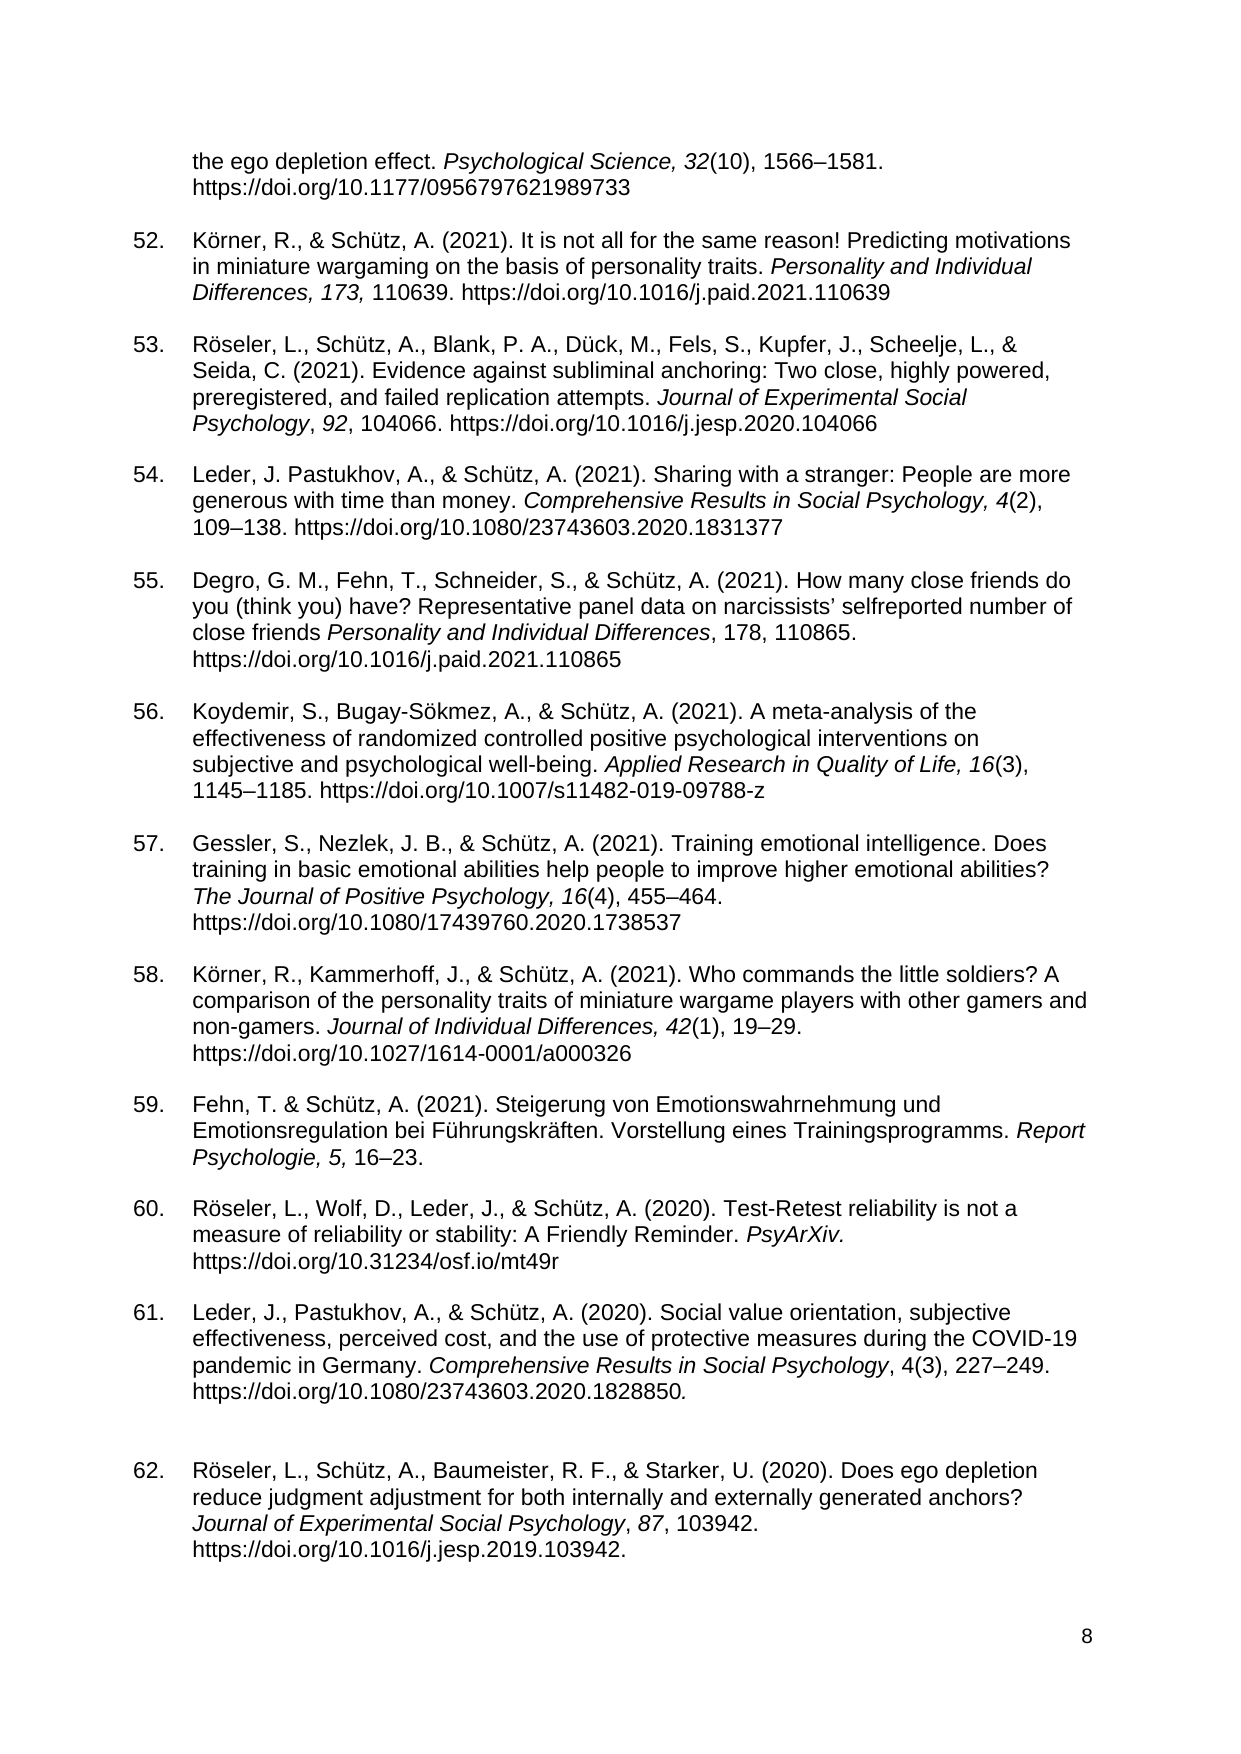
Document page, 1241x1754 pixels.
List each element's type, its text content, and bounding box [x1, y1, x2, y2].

list Degro, G. M., Fehn, T., Schneider, S., & Schütz, A. (2021). How many close friends do you (think you) have? Representative panel data on narcissists’ selfreported number of close friends Personality and Individual Differences, 178, 110865. https://doi.org/10.1016/j.paid.2021.110865 [133, 567, 1087, 672]
list Körner, R., Kammerhoff, J., & Schütz, A. (2021). Who commands the little soldiers? A comparison of the personality traits of miniature wargame players with other gamers and non-gamers. Journal of Individual Differences, 42(1), 19–29. https://doi.org/10.1027/1614-0001/a000326 [133, 961, 1093, 1066]
list Gessler, S., Nezlek, J. B., & Schütz, A. (2021). Training emotional intelligence. Does training in basic emotional abilities help people to improve higher emotional abilities? The Journal of Positive Psychology, 16(4), 455–464. https://doi.org/10.1080/17439760.2020.1738537 [133, 830, 1093, 936]
list Leder, J., Pastukhov, A., & Schütz, A. (2020). Social value orientation, subjective effectiveness, perceived cost, and the use of protective measures during the COVID-19 pandemic in Germany. Comprehensive Results in Social Psychology, 4(3), 227–249. https://doi.org/10.1080/23743603.2020.1828850. [133, 1299, 1082, 1404]
list Röseler, L., Wolf, D., Leder, J., & Schütz, A. (2020). Test-Retest reliability is not a measure of reliability or stability: A Friendly Reminder. PsyArXiv. https://doi.org/10.31234/osf.io/mt49r [133, 1195, 1093, 1274]
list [133, 148, 1082, 200]
list Koydemir, S., Bugay-Sökmez, A., & Schütz, A. (2021). A meta-analysis of the effectiveness of randomized controlled positive psychological interventions on subjective and psychological well-being. Applied Research in Quality of Life, 16(3), 1145–1185. https://doi.org/10.1007/s11482-019-09788-z [133, 698, 1087, 804]
list Leder, J. Pastukhov, A., & Schütz, A. (2021). Sharing with a stranger: People are more generous with time than money. Comprehensive Results in Social Psychology, 4(2), 109–138. https://doi.org/10.1080/23743603.2020.1831377 [133, 461, 1082, 540]
list Röseler, L., Schütz, A., Blank, P. A., Dück, M., Fels, S., Kupfer, J., Scheelje, L., & Seida, C. (2021). Evidence against subliminal anchoring: Two close, highly powered, preregistered, and failed replication attempts. Journal of Experimental Social Psychology, 92, 104066. https://doi.org/10.1016/j.jesp.2020.104066 [133, 331, 1082, 436]
list Röseler, L., Schütz, A., Baumeister, R. F., & Starker, U. (2020). Does ego depletion reduce judgment adjustment for both internally and externally generated anchors? Journal of Experimental Social Psychology, 87, 103942. https://doi.org/10.1016/j.jesp.2019.103942. [133, 1457, 1082, 1563]
list Fehn, T. & Schütz, A. (2021). Steigerung von Emotionswahrnehmung und Emotionsregulation bei Führungskräften. Vorstellung eines Trainingsprogramms. Report Psychologie, 5, 16–23. [133, 1091, 1093, 1170]
list Körner, R., & Schütz, A. (2021). It is not all for the same reason! Predicting motivations in miniature wargaming on the basis of personality traits. Personality and Individual Differences, 173, 110639. https://doi.org/10.1016/j.paid.2021.110639 [133, 227, 1082, 306]
